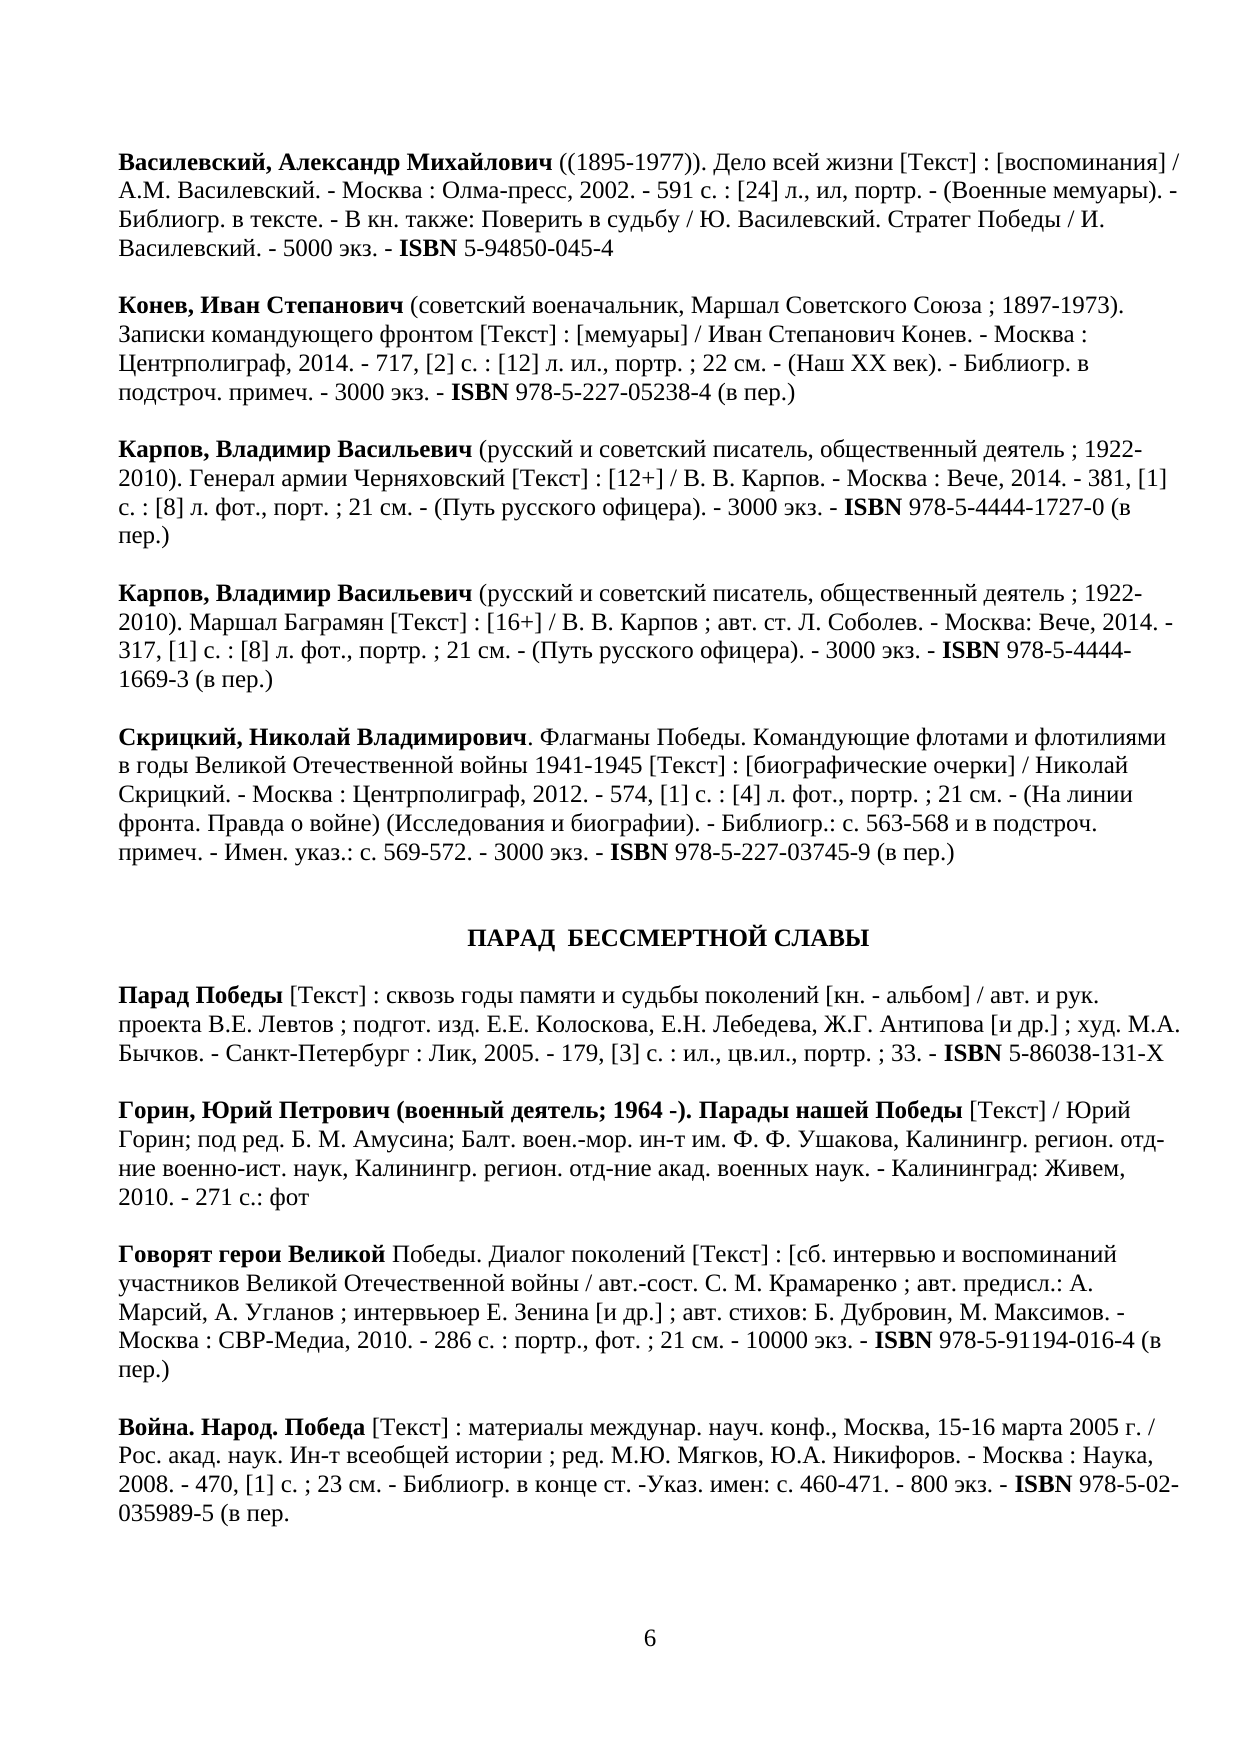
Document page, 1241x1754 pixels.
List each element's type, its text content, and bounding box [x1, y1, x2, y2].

text Говорят герои Великой Победы. Диалог поколений [Текст] : [сб. интервью и воспоминаний участников Великой Отечественной войны / авт.-сост. С. М. Крамаренко ; авт. предисл.: А. Марсий, А. Угланов ; интервьюер Е. Зенина [и др.] ; авт. стихов: Б. Дубровин, М. Максимов. - Москва : СВР-Медиа, 2010. - 286 с. : портр., фот. ; . - 10000 экз. - ISBN 978-5-91194-016-4 (в пер.) [118, 1239, 1181, 1383]
text Горин, Юрий Петрович (военный деятель; 1964 -). Парады нашей Победы [Текст] / Юрий Горин; под ред. Б. М. Амусина; Балт. воен.-мор. ин-т им. Ф. Ф. Ушакова, Калинингр. регион. отд-ние военно-ист. наук, Калинингр. регион. отд-ние акад. военных наук. - Калининград: Живем, 2010. - 271 с.: фот [118, 1096, 1181, 1211]
text Василевский, Александр Михайлович ((1895-1977)). Дело всей жизни [Текст] : [воспоминания] / А.М. Василевский. - Москва : Олма-пресс, 2002. - 591 с. : [24] л., ил, портр. - (Военные мемуары). - Библиогр. в тексте. - В кн. также: Поверить в судьбу / Ю. Василевский. Стратег Победы / И. Василевский. - 5000 экз. - ISBN 5-94850-045-4 [118, 147, 1181, 262]
text Карпов, Владимир Васильевич (русский и советский писатель, общественный деятель ; 1922-2010). Генерал армии Черняховский [Текст] : [12+] / В. В. Карпов. - Москва : Вече, 2014. - 381, [1] с. : [8] л. фот., порт. ; . - (Путь русского офицера). - 3000 экз. - ISBN 978-5-4444-1727-0 (в пер.) [118, 434, 1181, 549]
text Парад Победы [Текст] : сквозь годы памяти и судьбы поколений [кн. - альбом] / авт. и рук. проекта В.Е. Левтов ; подгот. изд. Е.Е. Колоскова, Е.Н. Лебедева, Ж.Г. Антипова [и др.] ; худ. М.А. Бычков. - Санкт-Петербург : Лик, 2005. - 179, [3] с. : ил., цв.ил., портр. ; 33. - ISBN 5-86038-131-X [118, 981, 1181, 1067]
text Конев, Иван Степанович (советский военачальник, Маршал Советского Союза ; 1897-1973). Записки командующего фронтом [Текст] : [мемуары] / Иван Степанович Конев. - Москва : Центрполиграф, 2014. - 717, [2] с. : [12] л. ил., портр. ; . - (Наш XX век). - Библиогр. в подстроч. примеч. - 3000 экз. - ISBN 978-5-227-05238-4 (в пер.) [118, 291, 1181, 406]
text Скрицкий, Николай Владимирович. Флагманы Победы. Командующие флотами и флотилиями в годы Великой Отечественной войны 1941-1945 [Текст] : [биографические очерки] / Николай Скрицкий. - Москва : Центрполиграф, 2012. - 574, [1] с. : [4] л. фот., портр. ; . - (На линии фронта. Правда о войне) (Исследования и биографии). - Библиогр.: с. 563-568 и в подстроч. примеч. - Имен. указ.: с. 569-572. - 3000 экз. - ISBN 978-5-227-03745-9 (в пер.) [118, 722, 1181, 866]
text Война. Народ. Победа [Текст] : материалы междунар. науч. конф., Москва, 15-16 марта . / Рос. акад. наук. Ин-т всеобщей истории ; ред. М.Ю. Мягков, Ю.А. Никифоров. - Москва : Наука, 2008. - 470, [1] с. ; . - Библиогр. в конце ст. -Указ. имен: с. 460-471. - 800 экз. - ISBN 978-5-02-035989-5 (в пер. [118, 1412, 1181, 1527]
text Карпов, Владимир Васильевич (русский и советский писатель, общественный деятель ; 1922-2010). Маршал Баграмян [Текст] : [16+] / В. В. Карпов ; авт. ст. Л. Соболев. - Москва: Вече, 2014. - 317, [1] с. : [8] л. фот., портр. ; . - (Путь русского офицера). - 3000 экз. - ISBN 978-5-4444-1669-3 (в пер.) [118, 578, 1181, 693]
text ПАРАД БЕССМЕРТНОЙ СЛАВЫ [156, 923, 1181, 952]
